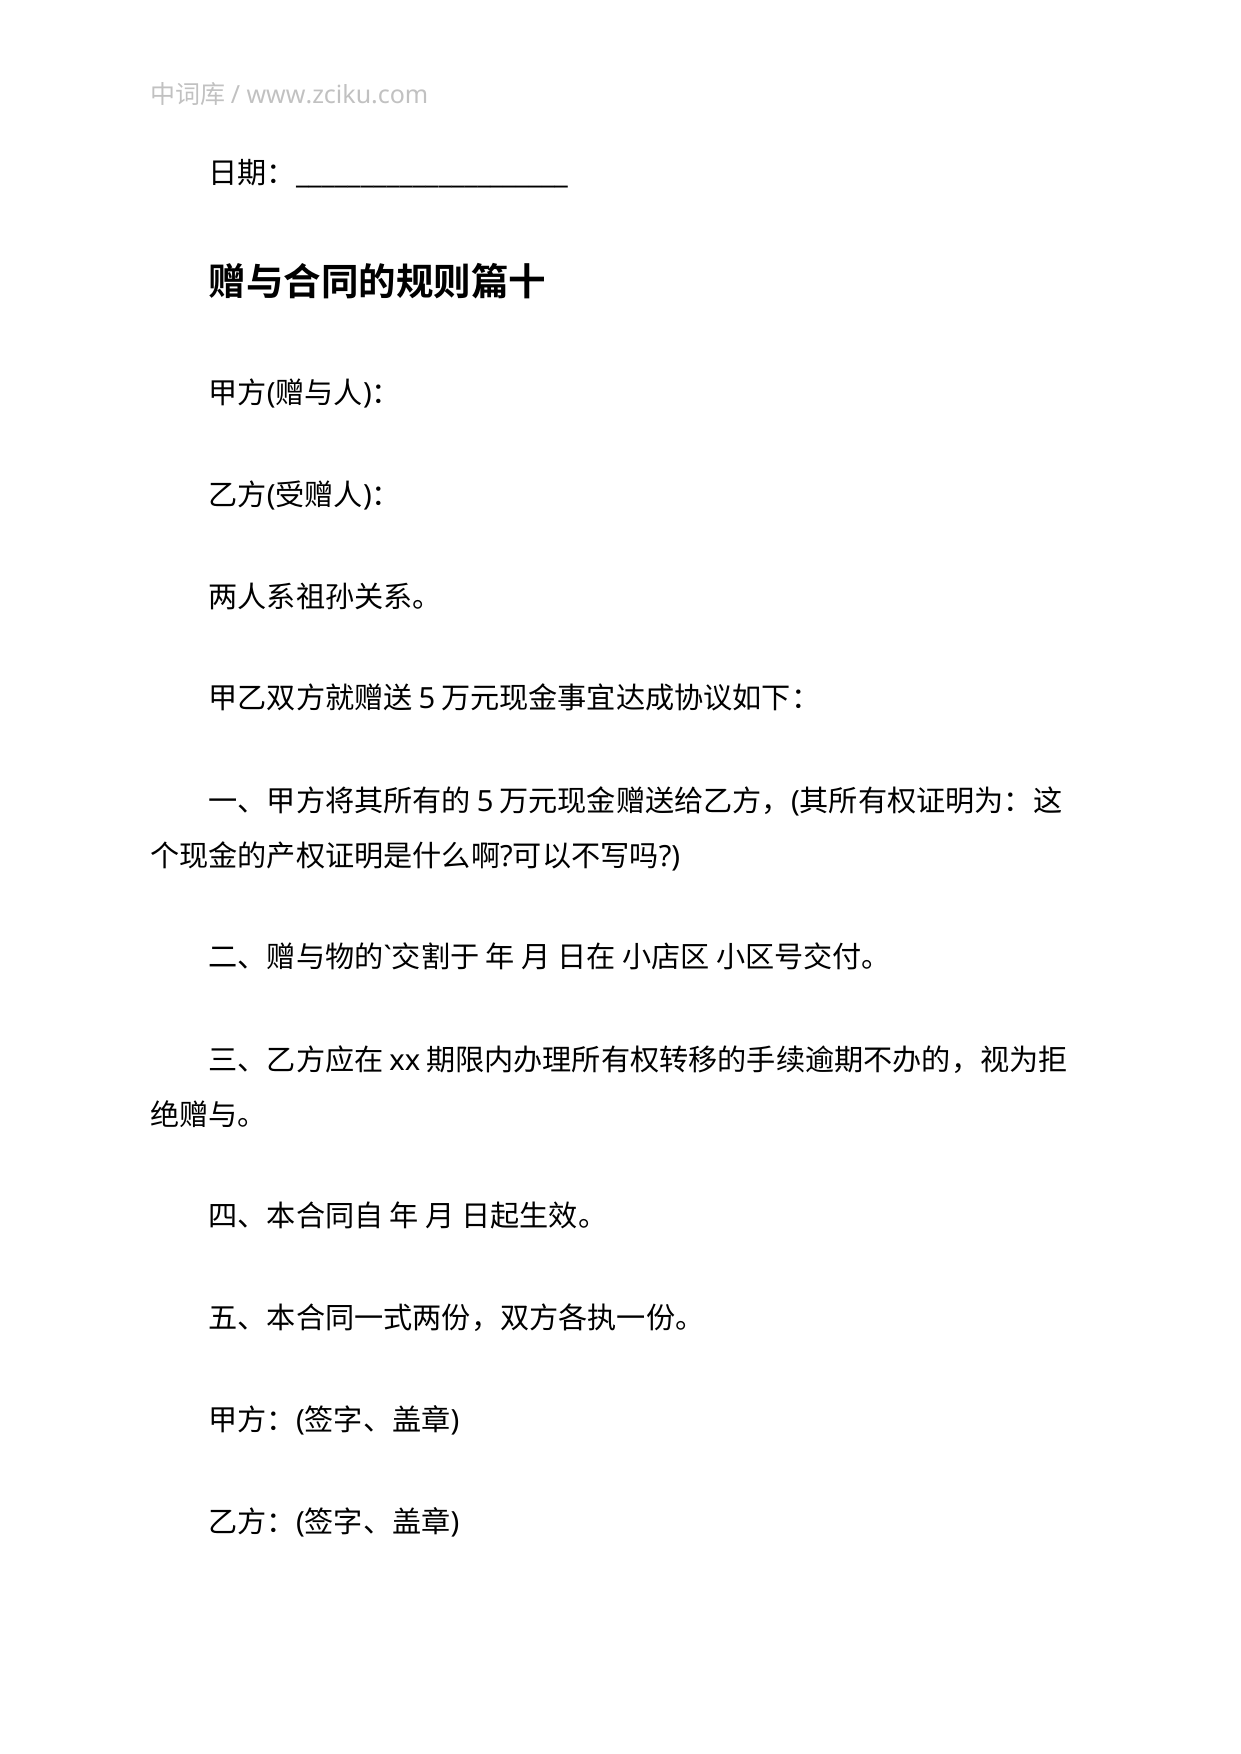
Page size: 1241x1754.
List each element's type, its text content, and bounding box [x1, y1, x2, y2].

text 甲方：(签字、盖章) [150, 1396, 1090, 1439]
text 日期：_____________________ [150, 150, 1090, 192]
text 赠与合同的规则篇十 [150, 252, 1090, 306]
text 乙方：(签字、盖章) [150, 1498, 1090, 1541]
text 五、本合同一式两份，双方各执一份。 [150, 1294, 1090, 1337]
text 四、本合同自 年 月 日起生效。 [150, 1193, 1090, 1235]
text 二、赠与物的`交割于 年 月 日在 小店区 小区号交付。 [150, 934, 1090, 976]
text 三、乙方应在xx期限内办理所有权转移的手续逾期不办的，视为拒绝赠与。 [150, 1036, 1090, 1133]
text 一、甲方将其所有的5万元现金赠送给乙方，(其所有权证明为：这个现金的产权证明是什么啊?可以不写吗?) [150, 777, 1090, 874]
text 两人系祖孙关系。 [150, 573, 1090, 616]
text 甲乙双方就赠送5万元现金事宜达成协议如下： [150, 675, 1090, 717]
text 甲方(赠与人)： [150, 369, 1090, 412]
text 乙方(受赠人)： [150, 471, 1090, 514]
